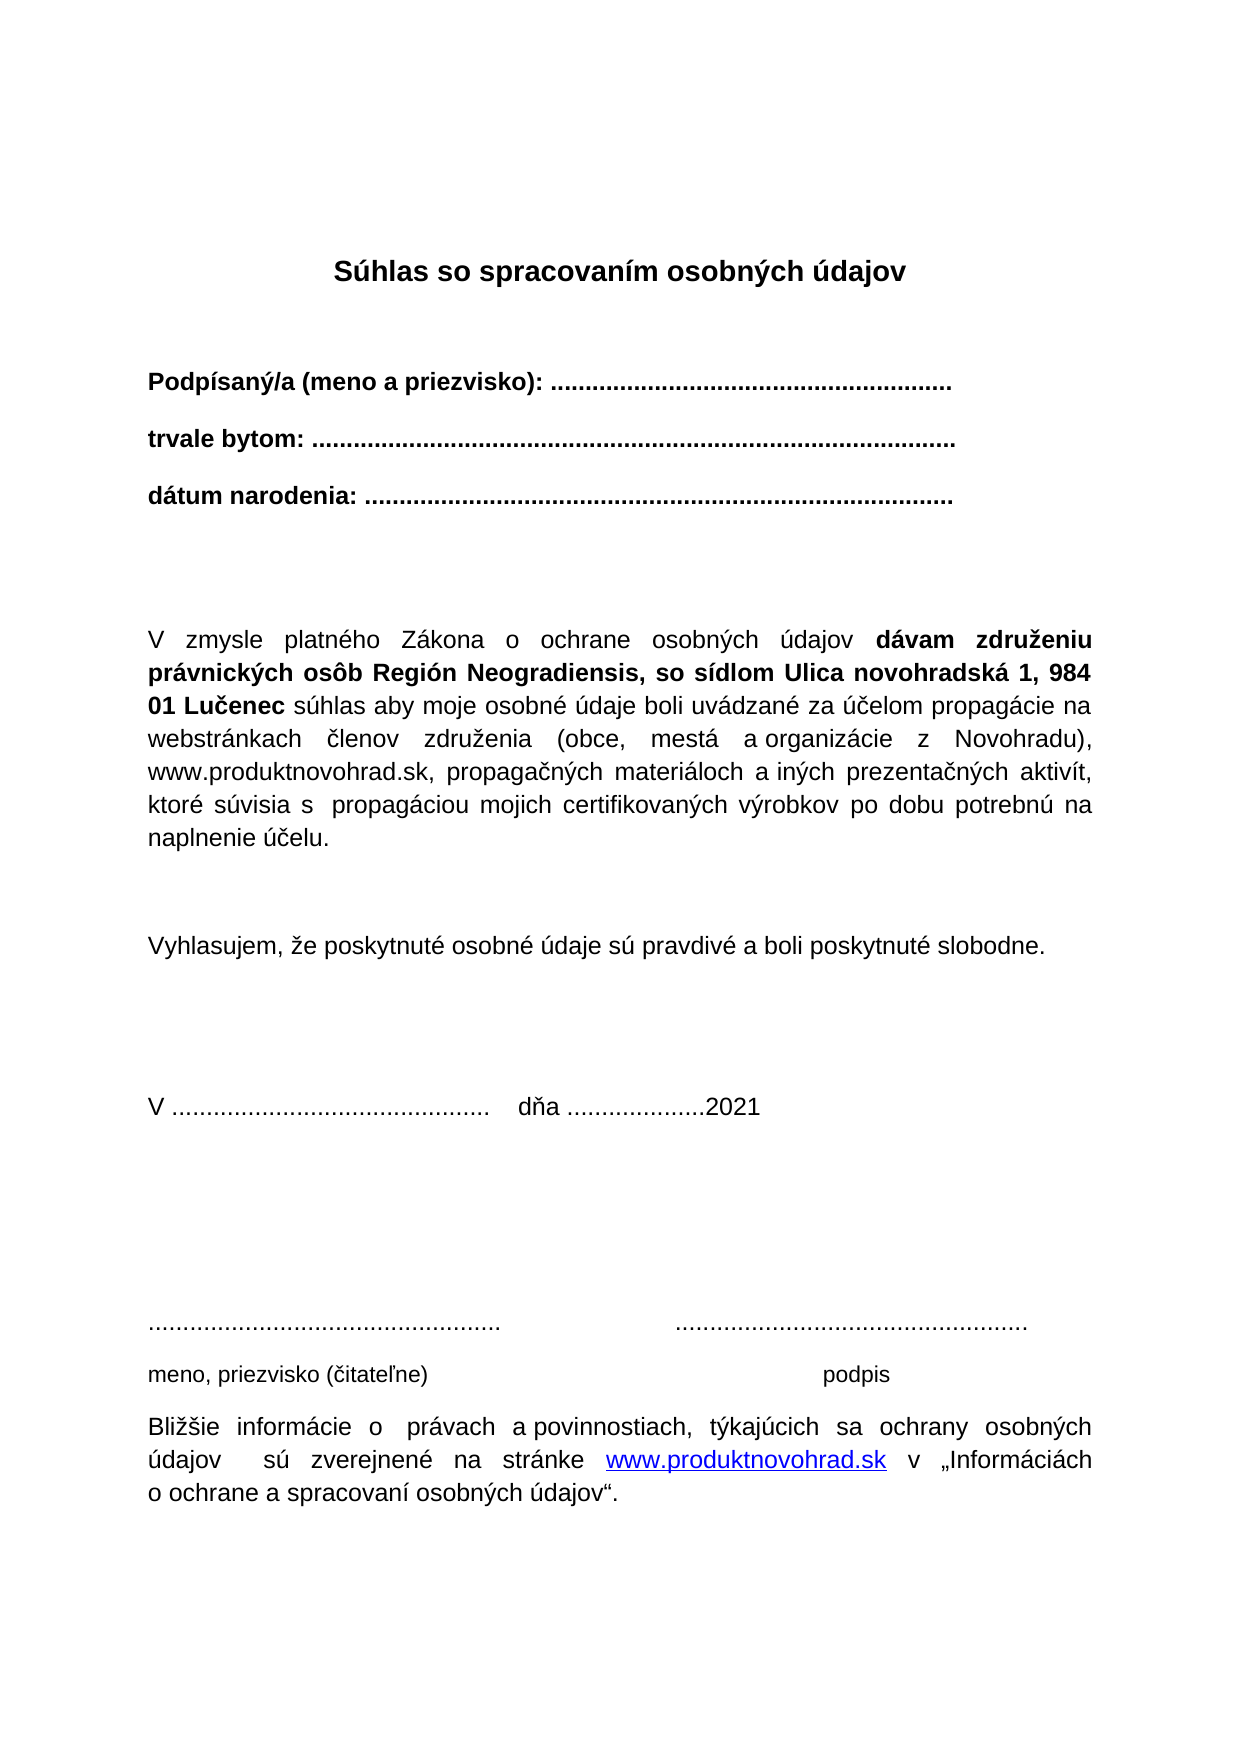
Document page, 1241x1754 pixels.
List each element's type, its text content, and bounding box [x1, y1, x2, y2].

text V .............................................. dňa ....................2021 [148, 1092, 1093, 1121]
text Bližšie informácie o právach a povinnostiach, týkajúcich sa ochrany osobných údajov sú zverejnené na stránke www.produktnovohrad.sk v „Informáciách o ochrane a spracovaní osobných údajov“. [148, 1412, 1093, 1507]
text Vyhlasujem, že poskytnuté osobné údaje sú pravdivé a boli poskytnuté slobodne. [148, 931, 1093, 959]
text dátum narodenia: ..................................................................................... [148, 481, 1093, 510]
text ................................................... ................................................... [148, 1307, 1093, 1336]
text V zmysle platného Zákona o ochrane osobných údajov dávam združeniu právnických osôb Región Neogradiensis, so sídlom Ulica novohradská 1, 984 01 Lučenec súhlas aby moje osobné údaje boli uvádzané za účelom propagácie na webstránkach členov združenia (obce, mestá a organizácie z Novohradu), www.produktnovohrad.sk, propagačných materiáloch a iných prezentačných aktivít, ktoré súvisia s propagáciou mojich certifikovaných výrobkov po dobu potrebnú na naplnenie účelu. [148, 625, 1093, 852]
text Súhlas so spracovaním osobných údajov [148, 254, 1093, 287]
text Podpísaný/a (meno a priezvisko): .......................................................... [148, 367, 1093, 396]
text trvale bytom: ............................................................................................. [148, 424, 1093, 453]
text meno, priezvisko (čitateľne) podpis [148, 1361, 1093, 1387]
